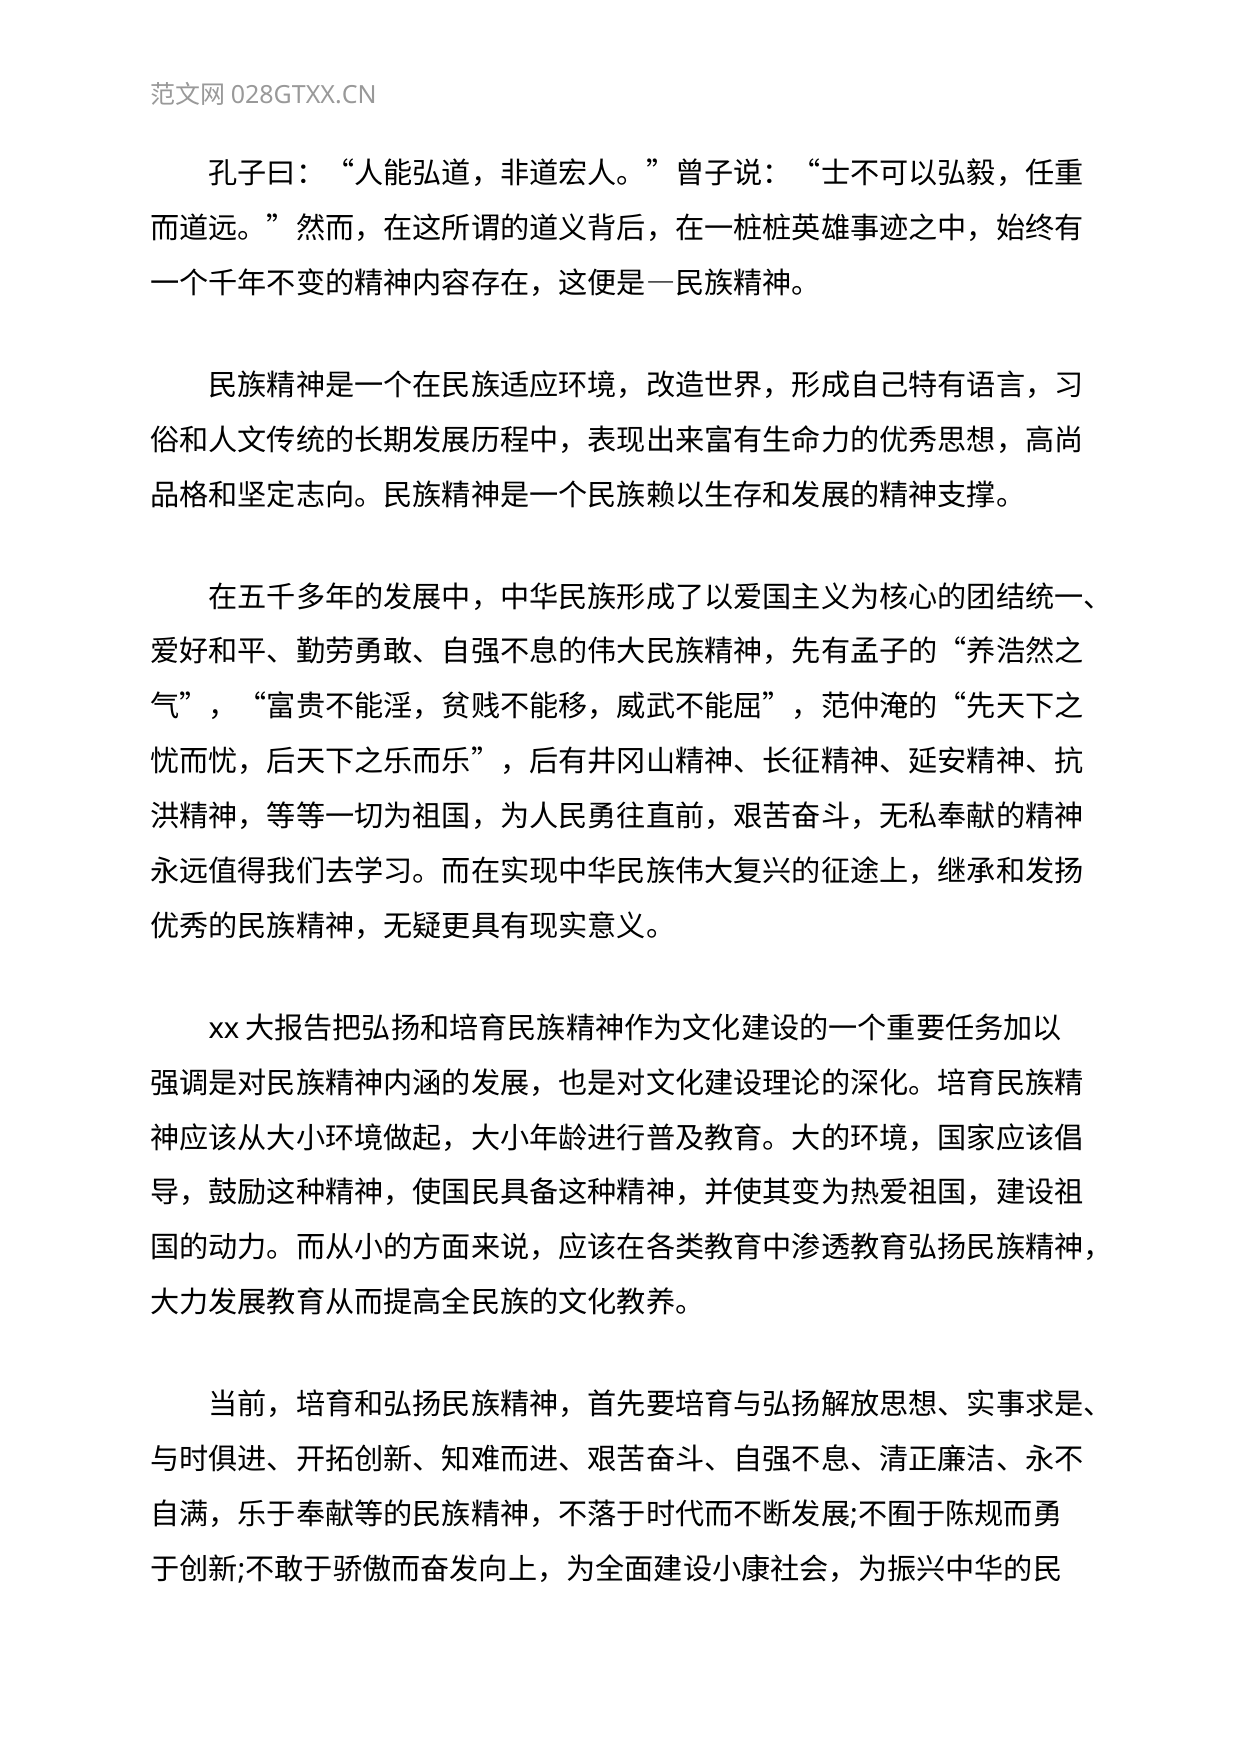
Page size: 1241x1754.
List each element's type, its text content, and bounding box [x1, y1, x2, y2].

text xx大报告把弘扬和培育民族精神作为文化建设的一个重要任务加以强调是对民族精神内涵的发展，也是对文化建设理论的深化。培育民族精神应该从大小环境做起，大小年龄进行普及教育。大的环境，国家应该倡导，鼓励这种精神，使国民具备这种精神，并使其变为热爱祖国，建设祖国的动力。而从小的方面来说，应该在各类教育中渗透教育弘扬民族精神，大力发展教育从而提高全民族的文化教养。 [150, 1004, 1090, 1321]
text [150, 1381, 1090, 1588]
text 在五千多年的发展中，中华民族形成了以爱国主义为核心的团结统一、爱好和平、勤劳勇敢、自强不息的伟大民族精神，先有孟子的“养浩然之气”，“富贵不能淫，贫贱不能移，威武不能屈”，范仲淹的“先天下之忧而忧，后天下之乐而乐”，后有井冈山精神、长征精神、延安精神、抗洪精神，等等一切为祖国，为人民勇往直前，艰苦奋斗，无私奉献的精神永远值得我们去学习。而在实现中华民族伟大复兴的征途上，继承和发扬优秀的民族精神，无疑更具有现实意义。 [150, 573, 1090, 945]
text 民族精神是一个在民族适应环境，改造世界，形成自己特有语言，习俗和人文传统的长期发展历程中，表现出来富有生命力的优秀思想，高尚品格和坚定志向。民族精神是一个民族赖以生存和发展的精神支撑。 [150, 362, 1090, 514]
text 孔子曰：“人能弘道，非道宏人。”曾子说：“士不可以弘毅，任重而道远。”然而，在这所谓的道义背后，在一桩桩英雄事迹之中，始终有一个千年不变的精神内容存在，这便是—民族精神。 [150, 150, 1090, 302]
